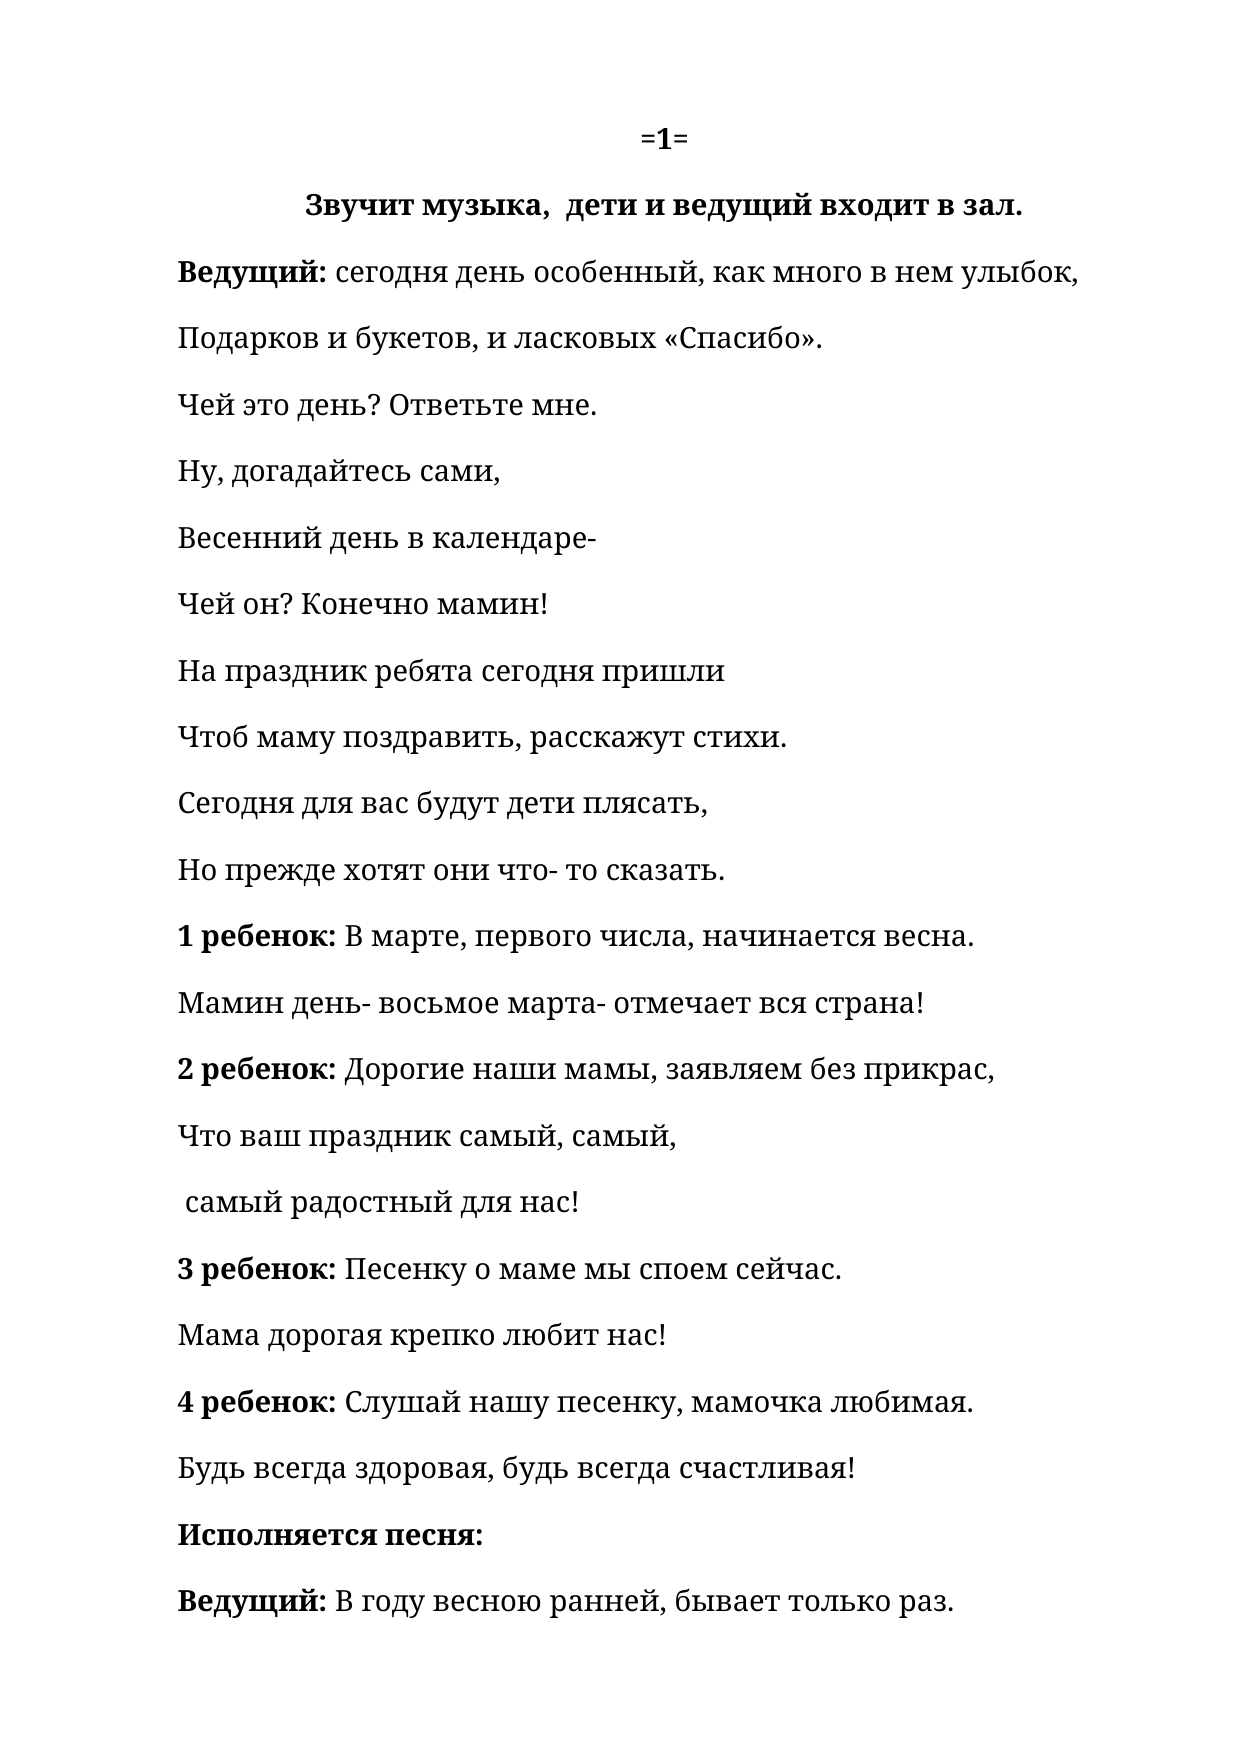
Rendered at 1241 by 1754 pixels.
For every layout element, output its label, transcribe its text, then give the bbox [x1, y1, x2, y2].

text =1= [177, 118, 1152, 158]
text Ну, догадайтесь сами, [177, 450, 1152, 490]
text Чей это день? Ответьте мне. [177, 384, 1152, 424]
text Звучит музыка, дети и ведущий входит в зал. [177, 184, 1152, 224]
text Будь всегда здоровая, будь всегда счастливая! [177, 1447, 1152, 1487]
text Ведущий: В году весною ранней, бывает только раз. [177, 1580, 1152, 1620]
text 3 ребенок: Песенку о маме мы споем сейчас. [177, 1248, 1152, 1288]
text Что ваш праздник самый, самый, [177, 1115, 1152, 1155]
text Мама дорогая крепко любит нас! [177, 1314, 1152, 1354]
text Мамин день- восьмое марта- отмечает вся страна! [177, 982, 1152, 1022]
text Но прежде хотят они что- то сказать. [177, 849, 1152, 889]
text Ведущий: сегодня день особенный, как много в нем улыбок, [177, 251, 1152, 291]
text Весенний день в календаре- [177, 517, 1152, 557]
text 1 ребенок: В марте, первого числа, начинается весна. [177, 916, 1152, 955]
text Чтоб маму поздравить, расскажут стихи. [177, 716, 1152, 756]
text Исполняется песня: [177, 1514, 1152, 1553]
text На праздник ребята сегодня пришли [177, 650, 1152, 689]
text 4 ребенок: Слушай нашу песенку, мамочка любимая. [177, 1381, 1152, 1421]
text Сегодня для вас будут дети плясать, [177, 783, 1152, 822]
text 2 ребенок: Дорогие наши мамы, заявляем без прикрас, [177, 1048, 1152, 1088]
text Чей он? Конечно мамин! [177, 583, 1152, 623]
text Подарков и букетов, и ласковых «Спасибо». [177, 317, 1152, 357]
text самый радостный для нас! [177, 1181, 1152, 1221]
